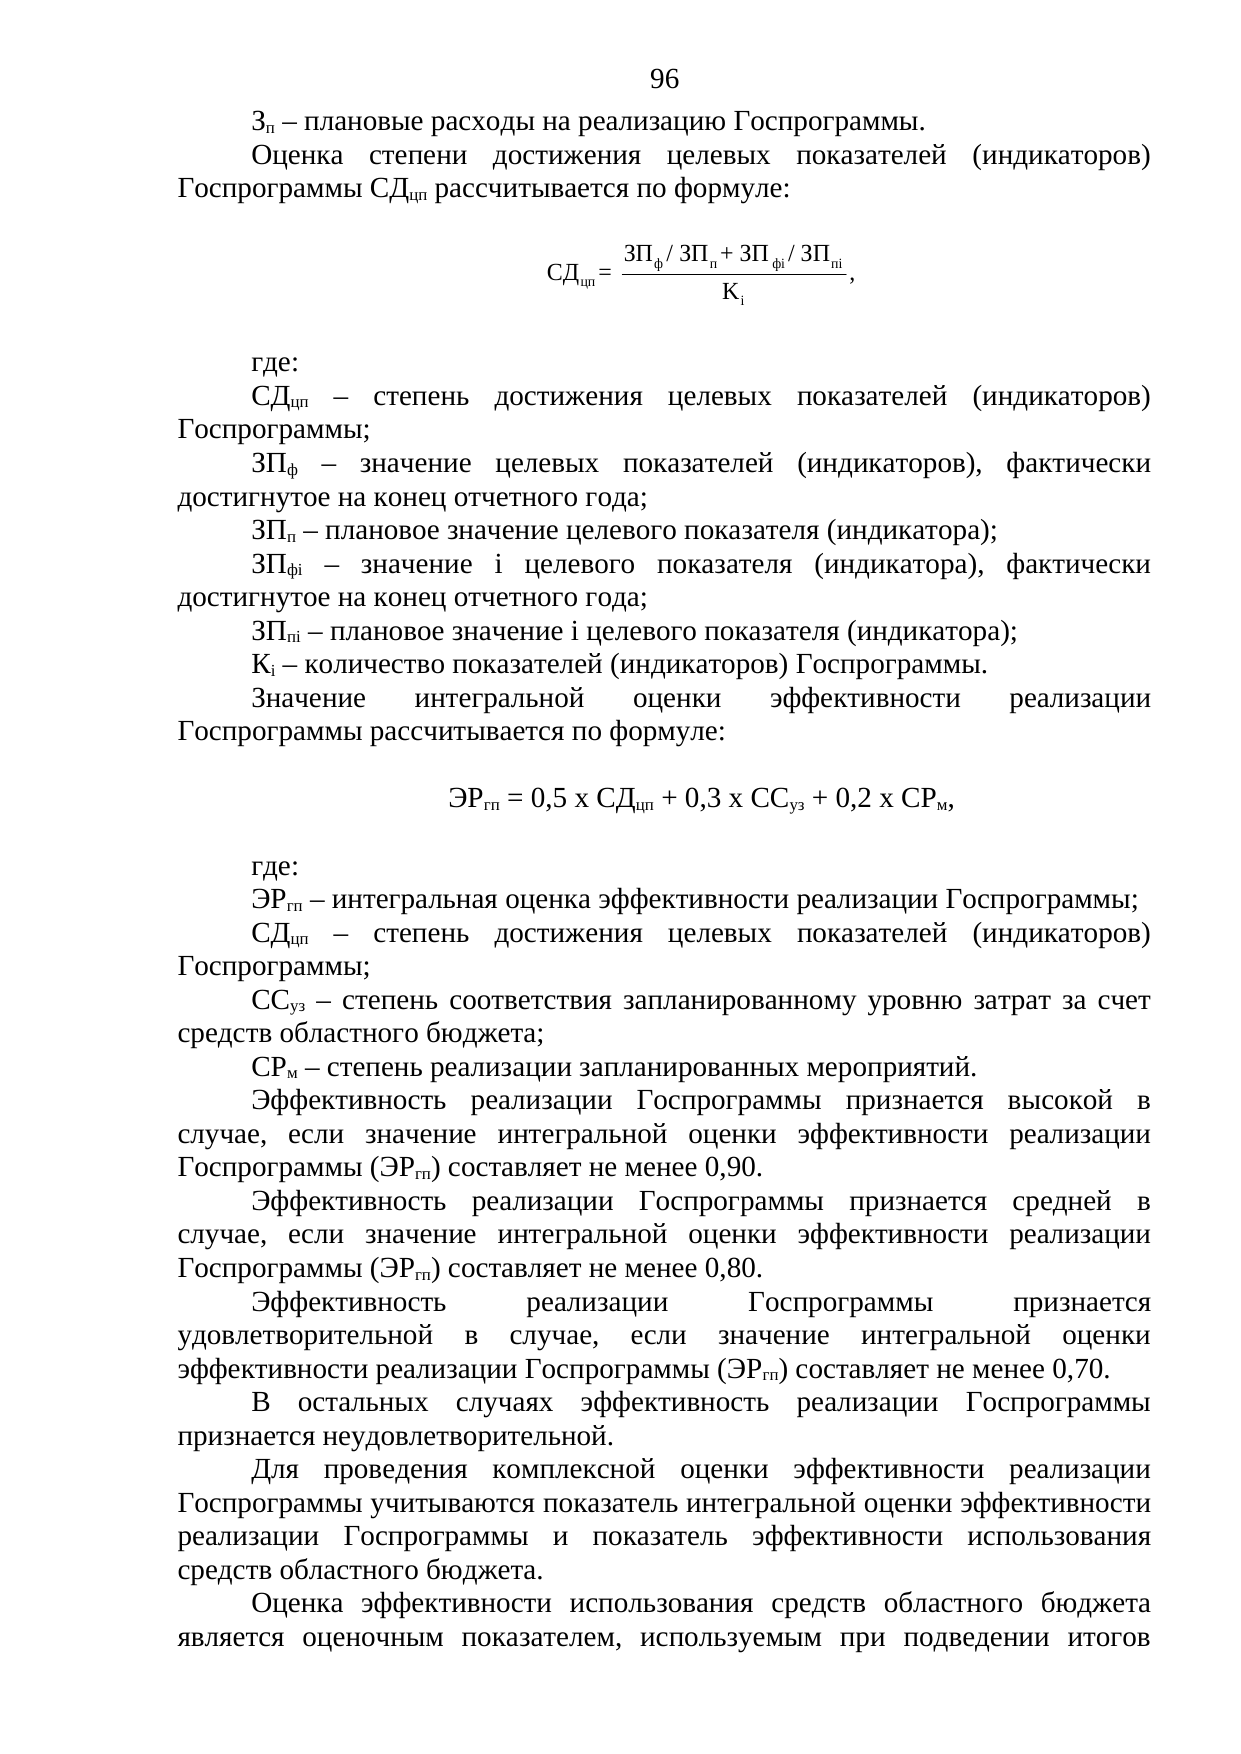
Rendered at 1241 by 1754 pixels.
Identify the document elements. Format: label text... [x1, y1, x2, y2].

text Эффективность реализации Госпрограммы признается удовлетворительной в случае, если значение интегральной оценки эффективности реализации Госпрограммы (ЭРгп) составляет не менее 0,70. [177, 1284, 1152, 1384]
text ЗПф – значение целевых показателей (индикаторов), фактически достигнутое на конец отчетного года; [177, 445, 1152, 512]
text где: [177, 848, 1152, 881]
text Оценка степени достижения целевых показателей (индикаторов) Госпрограммы СДцп рассчитывается по формуле: [177, 137, 1152, 204]
text ЭРгп – интегральная оценка эффективности реализации Госпрограммы; [177, 881, 1152, 915]
text СДцп – степень достижения целевых показателей (индикаторов) Госпрограммы; [177, 378, 1152, 445]
text ЗПп – плановое значение целевого показателя (индикатора); [177, 512, 1152, 546]
text Значение интегральной оценки эффективности реализации Госпрограммы рассчитывается по формуле: [177, 680, 1152, 747]
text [177, 1586, 1152, 1653]
text Зп – плановые расходы на реализацию Госпрограммы. [177, 103, 1152, 137]
text Эффективность реализации Госпрограммы признается высокой в случае, если значение интегральной оценки эффективности реализации Госпрограммы (ЭРгп) составляет не менее 0,90. [177, 1082, 1152, 1183]
text В остальных случаях эффективность реализации Госпрограммы признается неудовлетворительной. [177, 1384, 1152, 1451]
text Эффективность реализации Госпрограммы признается средней в случае, если значение интегральной оценки эффективности реализации Госпрограммы (ЭРгп) составляет не менее 0,80. [177, 1183, 1152, 1284]
text Для проведения комплексной оценки эффективности реализации Госпрограммы учитываются показатель интегральной оценки эффективности реализации Госпрограммы и показатель эффективности использования средств областного бюджета. [177, 1451, 1152, 1586]
text СДцп – степень достижения целевых показателей (индикаторов) Госпрограммы; [177, 915, 1152, 982]
text Кi – количество показателей (индикаторов) Госпрограммы. [177, 646, 1152, 680]
text где: [177, 344, 1152, 378]
text ССуз – степень соответствия запланированному уровню затрат за счет средств областного бюджета; [177, 982, 1152, 1049]
text ЗПфi – значение i целевого показателя (индикатора), фактически достигнутое на конец отчетного года; [177, 546, 1152, 613]
text ЭРгп = 0,5 x СДцп + 0,3 x ССуз + 0,2 x СРм, [177, 781, 1152, 814]
text СРм – степень реализации запланированных мероприятий. [177, 1049, 1152, 1082]
text ЗПпi – плановое значение i целевого показателя (индикатора); [177, 613, 1152, 646]
